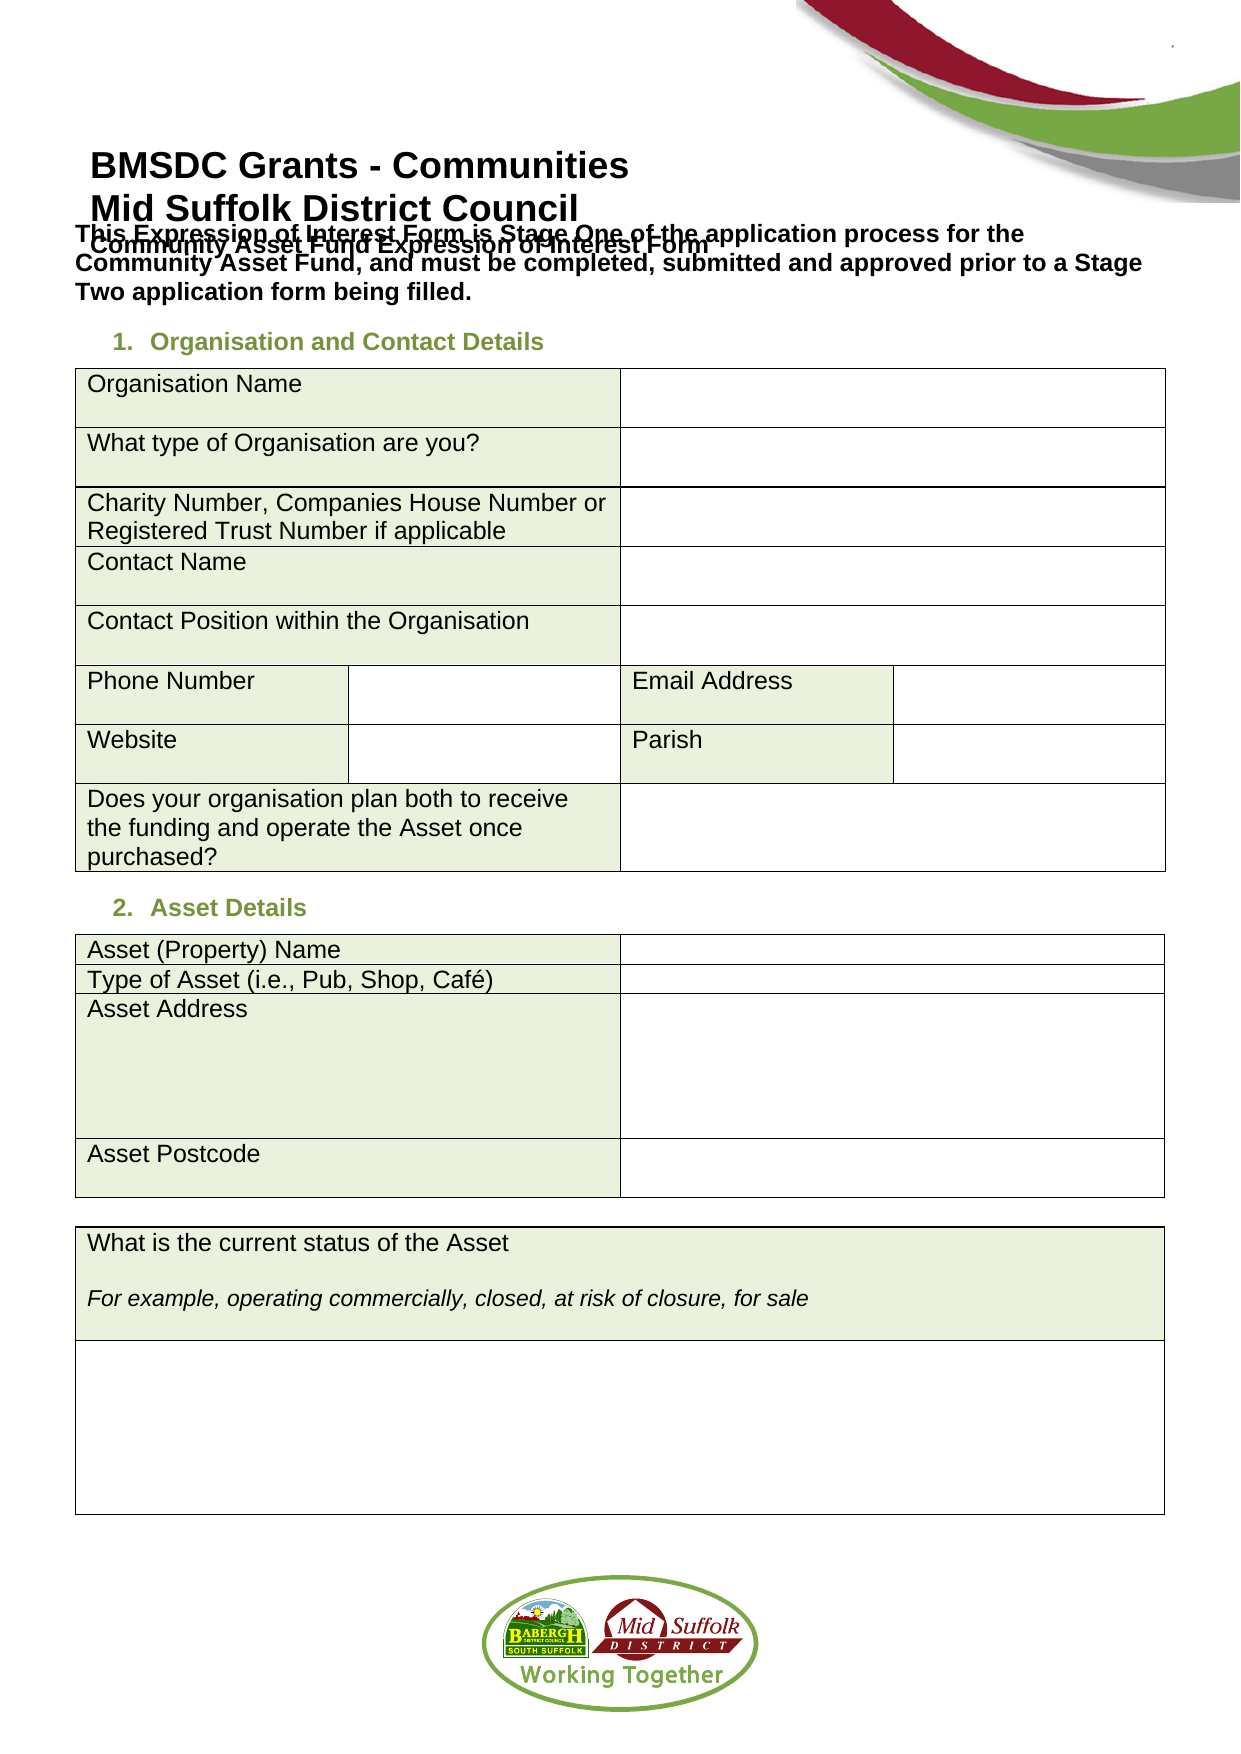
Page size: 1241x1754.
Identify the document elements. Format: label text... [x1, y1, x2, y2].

table_cell Parish [621, 725, 893, 783]
table_cell [621, 1139, 1164, 1197]
table_cell Email Address [621, 666, 893, 724]
table_cell [621, 547, 1165, 605]
table_cell [621, 428, 1165, 486]
picture [796, 0, 1240, 203]
table_cell Contact Name [76, 547, 620, 605]
text This Expression of Interest Form is Stage One of the application process for the Community Asset Fund, and must be completed, submitted and approved prior to a Stage Two application form being filled. [75, 219, 1165, 306]
table_cell Contact Position within the Organisation [76, 606, 620, 664]
table_cell [621, 965, 1164, 993]
table_cell [76, 1341, 1164, 1514]
table_header What is the current status of the Asset For example, operating commercially, closed, at risk of closure, for sale [76, 1228, 1164, 1340]
table_cell [894, 725, 1165, 783]
table_cell [349, 666, 620, 724]
table_cell What type of Organisation are you? [76, 428, 620, 486]
subtitle Asset Details [112, 892, 1165, 921]
table_cell [349, 725, 620, 783]
table_header Asset (Property) Name [76, 935, 620, 963]
table_cell Phone Number [76, 666, 348, 724]
table_cell Does your organisation plan both to receive the funding and operate the Asset once purchased? [76, 784, 620, 871]
table_cell [621, 784, 1165, 871]
table_cell [621, 488, 1165, 546]
table_cell Asset Address [76, 994, 620, 1138]
table_cell [621, 606, 1165, 664]
table_cell [894, 666, 1165, 724]
table_cell [621, 994, 1164, 1138]
subtitle Organisation and Contact Details [112, 326, 1165, 355]
table_cell Charity Number, Companies House Number or Registered Trust Number if applicable [76, 488, 620, 546]
table_header Organisation Name [76, 369, 620, 427]
table_header [621, 935, 1164, 963]
table_cell Website [76, 725, 348, 783]
table_header [621, 369, 1165, 427]
table_cell Type of Asset (i.e., Pub, Shop, Café) [76, 965, 620, 993]
table_cell Asset Postcode [76, 1139, 620, 1197]
